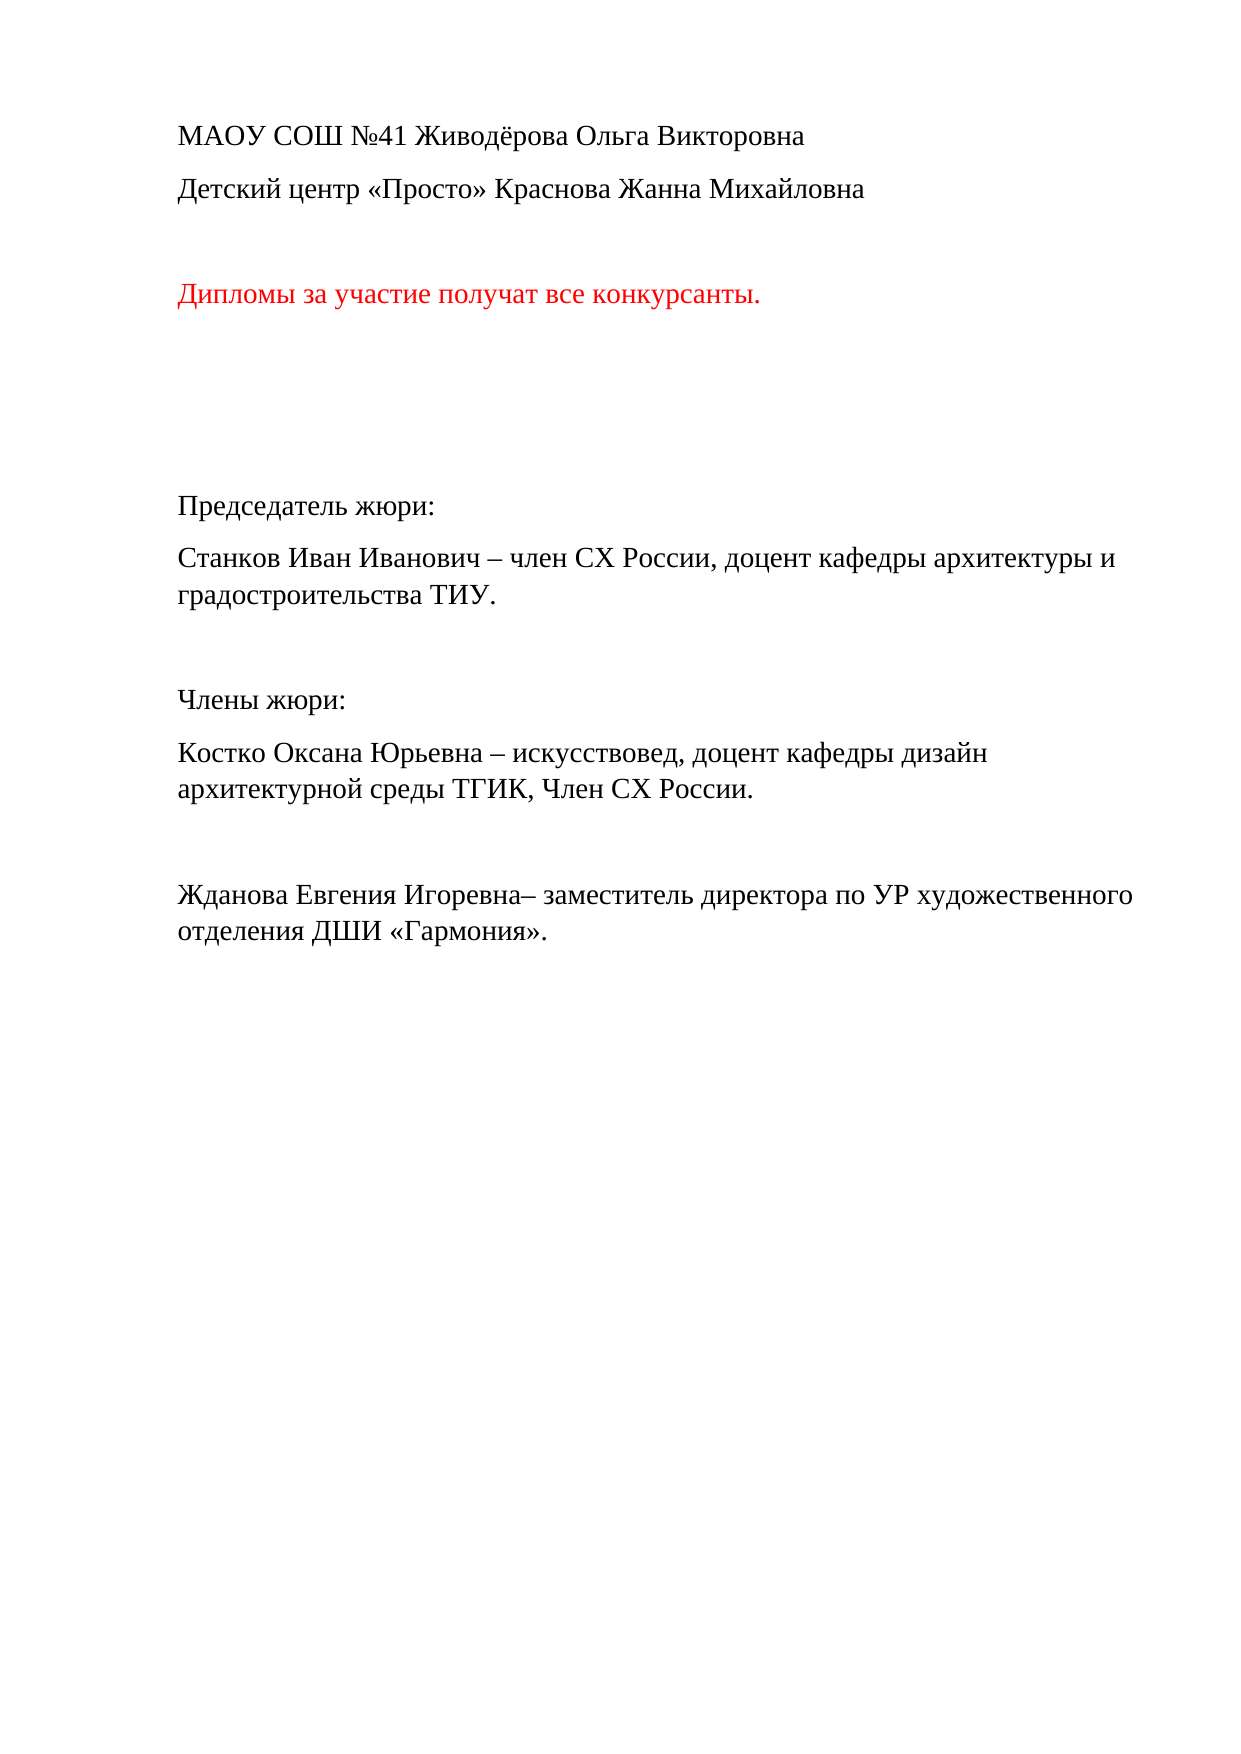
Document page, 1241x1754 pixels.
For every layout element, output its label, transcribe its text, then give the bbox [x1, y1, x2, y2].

text Детский центр «Просто» Краснова Жанна Михайловна [177, 171, 1152, 204]
text Дипломы за участие получат все конкурсанты. [177, 277, 1152, 310]
text Станков Иван Иванович – член СХ России, доцент кафедры архитектуры и градостроительства ТИУ. [177, 541, 1152, 610]
text Жданова Евгения Игоревна– заместитель директора по УР художественного отделения ДШИ «Гармония». [177, 877, 1152, 947]
text Костко Оксана Юрьевна – искусствовед, доцент кафедры дизайн архитектурной среды ТГИК, Член СХ России. [177, 735, 1152, 805]
text Председатель жюри: [177, 488, 1152, 521]
text Члены жюри: [177, 682, 1152, 716]
text МАОУ СОШ №41 Живодёрова Ольга Викторовна [177, 118, 1152, 152]
